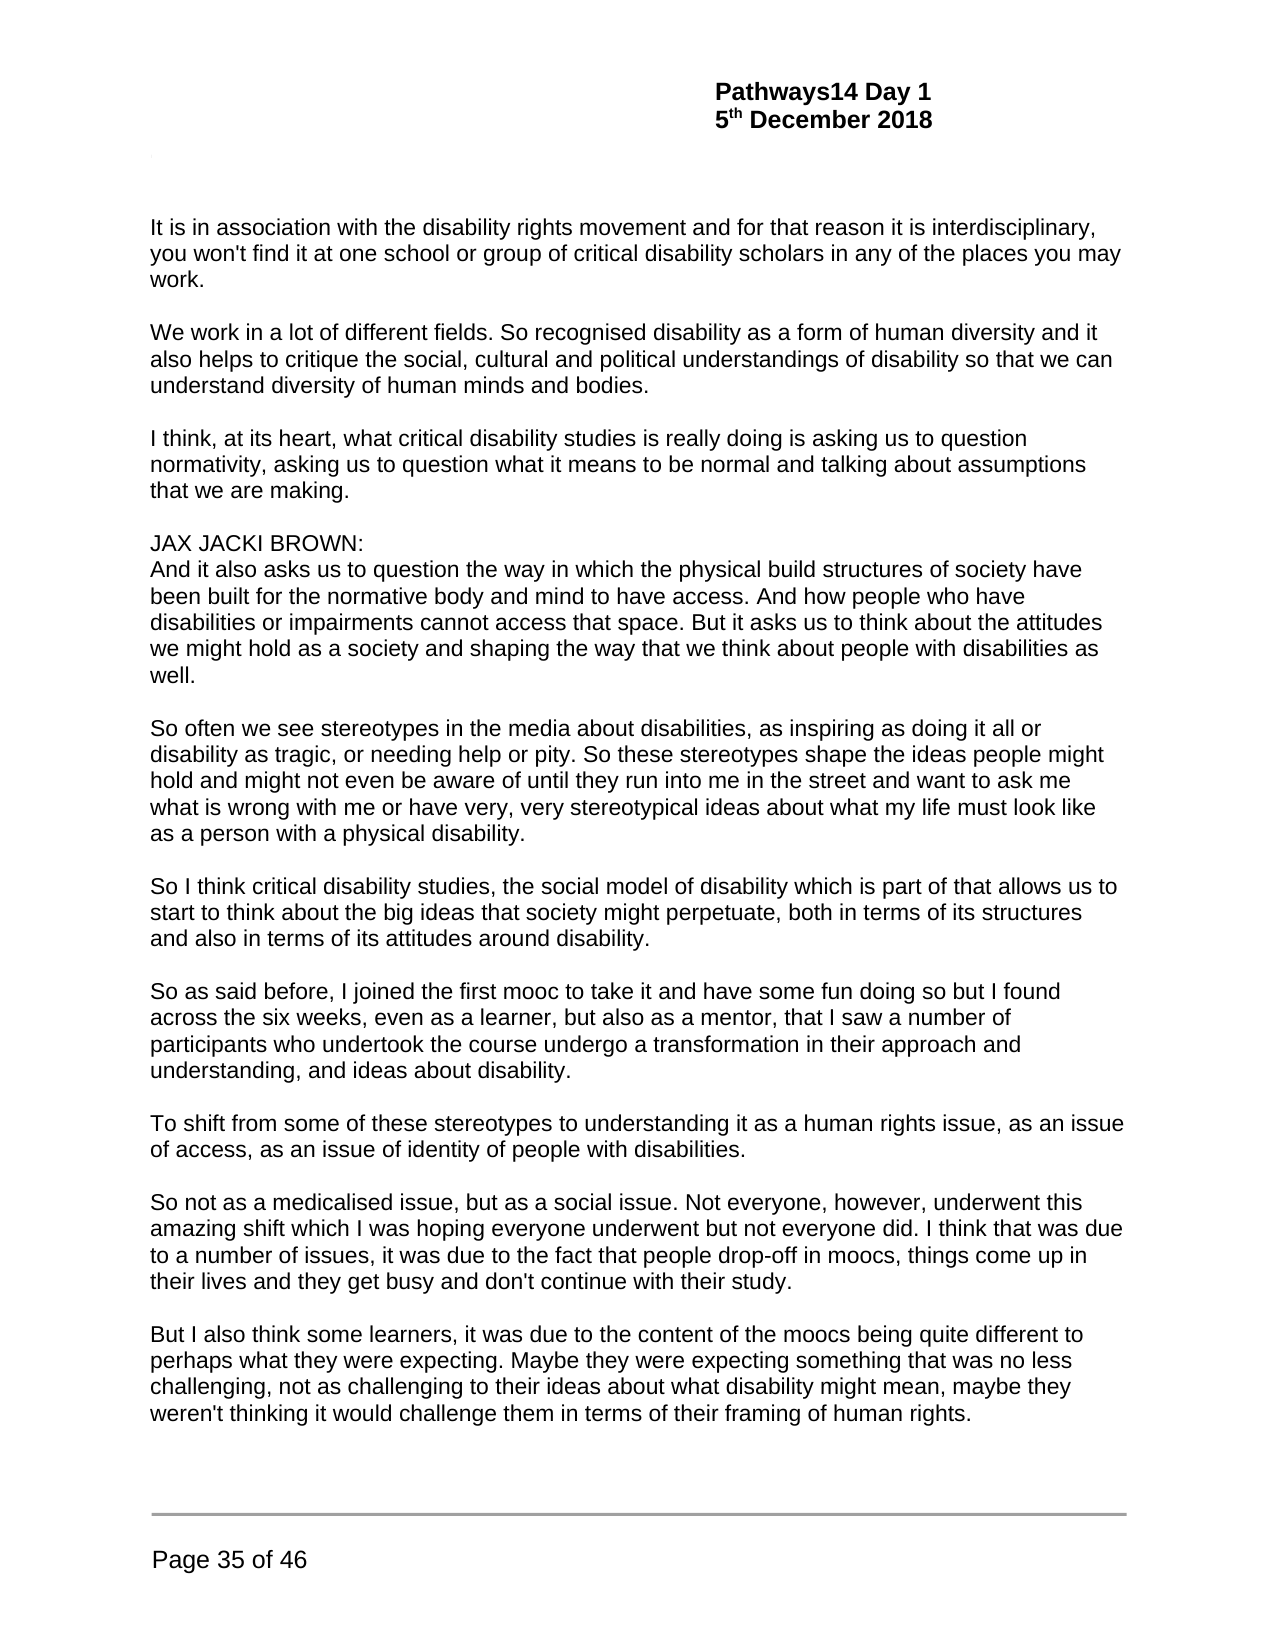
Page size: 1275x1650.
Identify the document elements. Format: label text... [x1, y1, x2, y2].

text So as said before, I joined the first mooc to take it and have some fun doing so but I found across the six weeks, even as a learner, but also as a mentor, that I saw a number of participants who undertook the course undergo a transformation in their approach and understanding, and ideas about disability. [150, 978, 1125, 1083]
text So not as a medicalised issue, but as a social issue. Not everyone, however, underwent this amazing shift which I was hoping everyone underwent but not everyone did. I think that was due to a number of issues, it was due to the fact that people drop-off in moocs, things come up in their lives and they get busy and don't continue with their study. [150, 1189, 1125, 1294]
text JAX JACKI BROWN: [150, 530, 1125, 556]
text So I think critical disability studies, the social model of disability which is part of that allows us to start to think about the big ideas that society might perpetuate, both in terms of its structures and also in terms of its attitudes around disability. [150, 873, 1125, 952]
text I think, at its heart, what critical disability studies is really doing is asking us to question normativity, asking us to question what it means to be normal and talking about assumptions that we are making. [150, 424, 1125, 504]
text We work in a lot of different fields. So recognised disability as a form of human diversity and it also helps to critique the social, cultural and political understandings of disability so that we can understand diversity of human minds and bodies. [150, 319, 1125, 398]
text To shift from some of these stereotypes to understanding it as a human rights issue, as an issue of access, as an issue of identity of people with disabilities. [150, 1110, 1125, 1162]
text But I also think some learners, it was due to the content of the moocs being quite different to perhaps what they were expecting. Maybe they were expecting something that was no less challenging, not as challenging to their ideas about what disability might mean, maybe they weren't thinking it would challenge them in terms of their framing of human rights. [150, 1321, 1125, 1426]
text And it also asks us to question the way in which the physical build structures of society have been built for the normative body and mind to have access. And how people who have disabilities or impairments cannot access that space. But it asks us to think about the attitudes we might hold as a society and shaping the way that we think about people with disabilities as well. [150, 556, 1125, 688]
text It is in association with the disability rights movement and for that reason it is interdisciplinary, you won't find it at one school or group of critical disability scholars in any of the places you may work. [150, 214, 1125, 293]
text So often we see stereotypes in the media about disabilities, as inspiring as doing it all or disability as tragic, or needing help or pity. So these stereotypes shape the ideas people might hold and might not even be aware of until they run into me in the street and want to ask me what is wrong with me or have very, very stereotypical ideas about what my life must look like as a person with a physical disability. [150, 714, 1125, 846]
